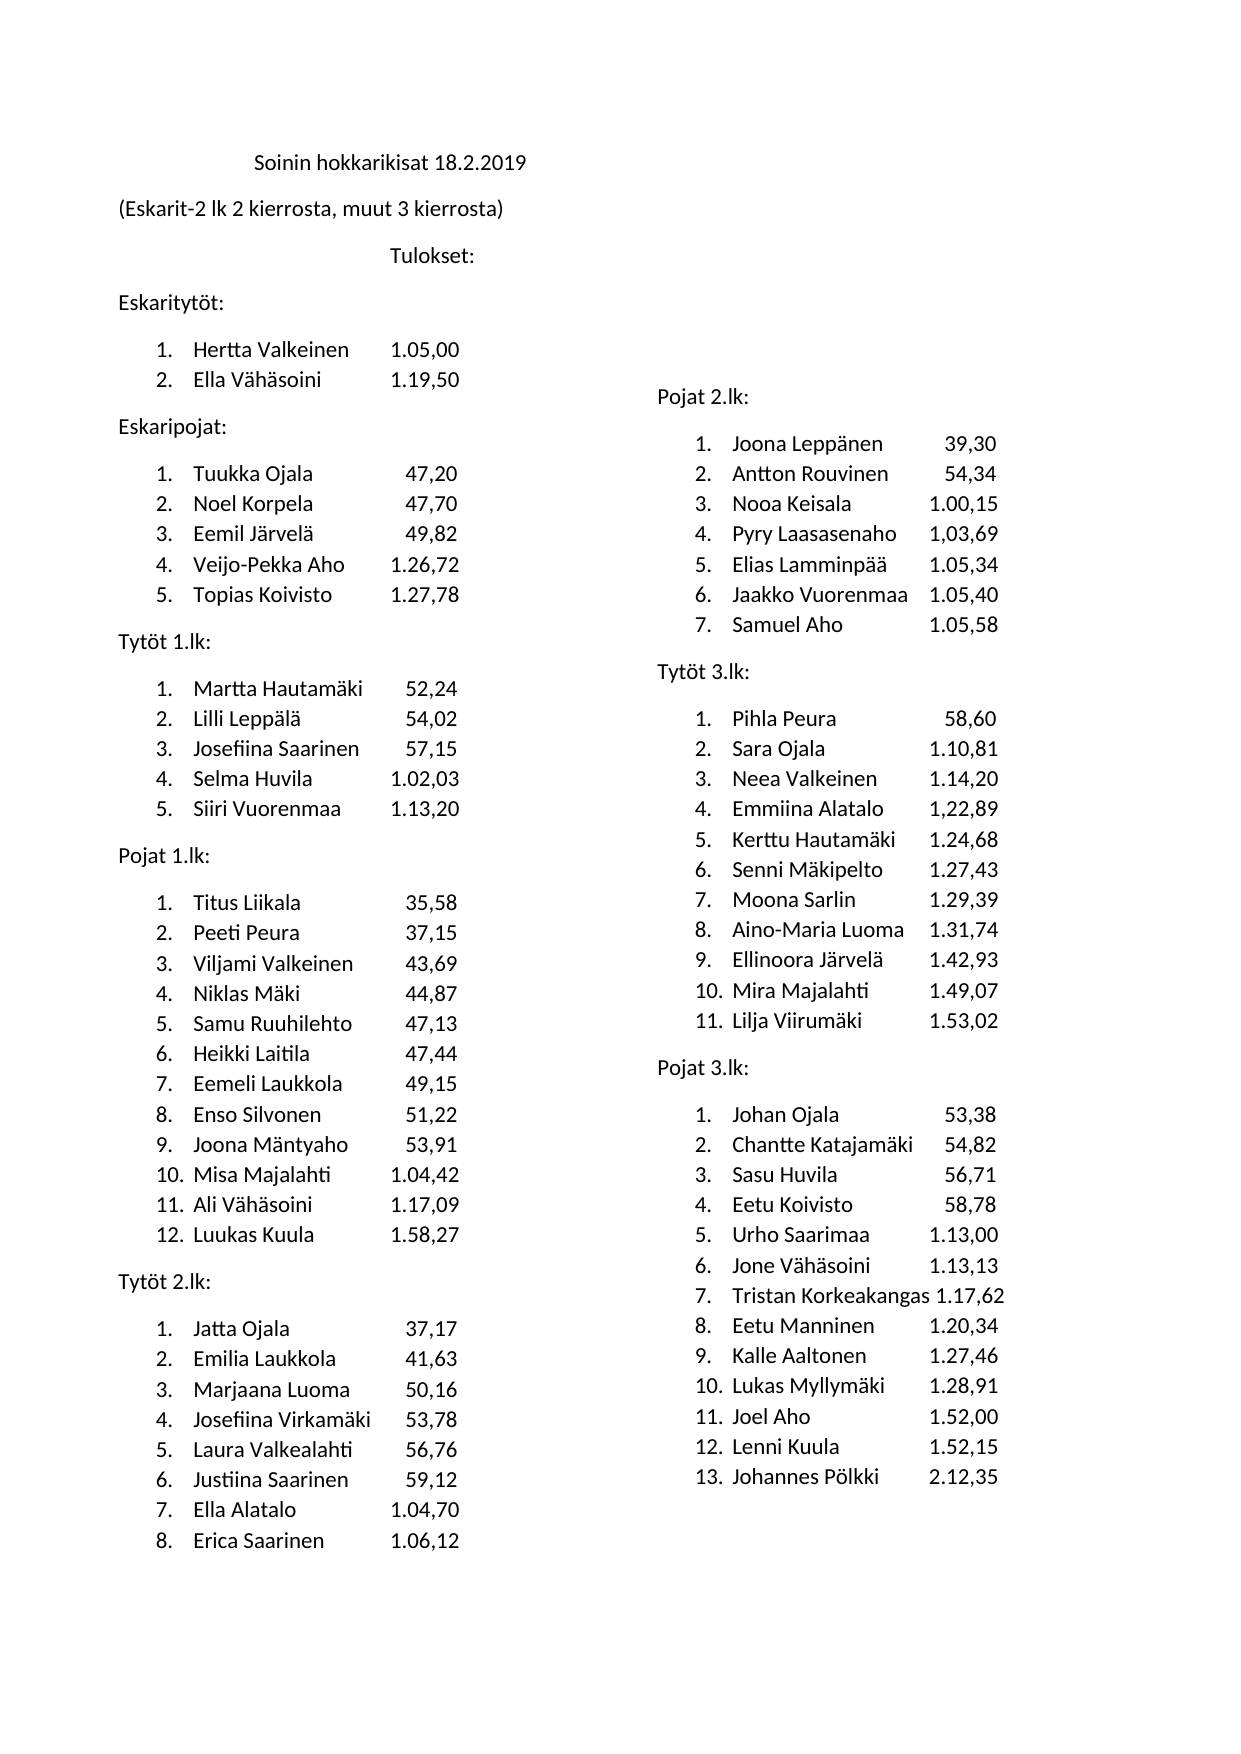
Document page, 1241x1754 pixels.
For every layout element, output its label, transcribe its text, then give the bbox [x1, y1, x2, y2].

list Tuukka Ojala 47,20 [156, 459, 583, 487]
list Neea Valkeinen 1.14,20 [694, 764, 1122, 792]
text Pojat 3.lk: [657, 1053, 1122, 1081]
list Lenni Kuula 1.52,15 [694, 1432, 1122, 1460]
text Soinin hokkarikisat 18.2.2019 [254, 148, 583, 176]
list Samuel Aho 1.05,58 [694, 610, 1122, 638]
list Hertta Valkeinen 1.05,00 [156, 335, 583, 363]
list Eetu Koivisto 58,78 [694, 1190, 1122, 1218]
list Justiina Saarinen 59,12 [156, 1465, 583, 1493]
text Tytöt 2.lk: [118, 1267, 583, 1295]
list Joona Mäntyaho 53,91 [156, 1130, 583, 1158]
list Niklas Mäki 44,87 [156, 979, 583, 1007]
text Eskaripojat: [118, 412, 583, 440]
list Topias Koivisto 1.27,78 [156, 580, 583, 608]
list Kerttu Hautamäki 1.24,68 [694, 825, 1122, 853]
list Ella Alatalo 1.04,70 [156, 1496, 583, 1523]
list Jaakko Vuorenmaa 1.05,40 [694, 580, 1122, 608]
list Eemeli Laukkola 49,15 [156, 1069, 583, 1097]
text Tulokset: [254, 241, 583, 269]
list Marjaana Luoma 50,16 [156, 1375, 583, 1403]
list Enso Silvonen 51,22 [156, 1100, 583, 1128]
text Tytöt 1.lk: [118, 627, 583, 655]
list Selma Huvila 1.02,03 [156, 764, 583, 792]
list Sasu Huvila 56,71 [694, 1160, 1122, 1188]
text Tytöt 3.lk: [657, 657, 1122, 685]
list Titus Liikala 35,58 [156, 888, 583, 916]
text Pojat 1.lk: [118, 841, 583, 869]
list Moona Sarlin 1.29,39 [694, 885, 1122, 913]
list Aino-Maria Luoma 1.31,74 [694, 915, 1122, 943]
list Urho Saarimaa 1.13,00 [694, 1221, 1122, 1248]
list Mira Majalahti 1.49,07 [694, 976, 1122, 1004]
list Sara Ojala 1.10,81 [694, 734, 1122, 762]
list Emilia Laukkola 41,63 [156, 1344, 583, 1372]
list Misa Majalahti 1.04,42 [156, 1160, 583, 1188]
list Jatta Ojala 37,17 [156, 1314, 583, 1342]
list Eetu Manninen 1.20,34 [694, 1311, 1122, 1339]
list Ali Vähäsoini 1.17,09 [156, 1190, 583, 1218]
text (Eskarit-2 lk 2 kierrosta, muut 3 kierrosta) [118, 194, 583, 222]
list Johannes Pölkki 2.12,35 [694, 1462, 1122, 1490]
list Josefiina Virkamäki 53,78 [156, 1405, 583, 1433]
list Samu Ruuhilehto 47,13 [156, 1009, 583, 1037]
list Peeti Peura 37,15 [156, 918, 583, 946]
list Martta Hautamäki 52,24 [156, 674, 583, 702]
list Joona Leppänen 39,30 [694, 429, 1122, 457]
list Noel Korpela 47,70 [156, 489, 583, 517]
list Emmiina Alatalo 1,22,89 [694, 794, 1122, 822]
list Jone Vähäsoini 1.13,13 [694, 1251, 1122, 1279]
list Ella Vähäsoini 1.19,50 [156, 365, 583, 393]
list Pihla Peura 58,60 [694, 704, 1122, 732]
list Lukas Myllymäki 1.28,91 [694, 1372, 1122, 1399]
list Antton Rouvinen 54,34 [694, 459, 1122, 487]
list Pyry Laasasenaho 1,03,69 [694, 519, 1122, 547]
list Lilli Leppälä 54,02 [156, 704, 583, 732]
list Tristan Korkeakangas 1.17,62 [694, 1281, 1122, 1309]
list Ellinoora Järvelä 1.42,93 [694, 946, 1122, 973]
text Pojat 2.lk: [657, 382, 1122, 410]
list Heikki Laitila 47,44 [156, 1039, 583, 1067]
list Siiri Vuorenmaa 1.13,20 [156, 794, 583, 822]
list Senni Mäkipelto 1.27,43 [694, 855, 1122, 883]
list Laura Valkealahti 56,76 [156, 1435, 583, 1463]
list Elias Lamminpää 1.05,34 [694, 550, 1122, 578]
list Josefiina Saarinen 57,15 [156, 734, 583, 762]
list Nooa Keisala 1.00,15 [694, 489, 1122, 517]
list Chantte Katajamäki 54,82 [694, 1130, 1122, 1158]
list Viljami Valkeinen 43,69 [156, 949, 583, 977]
list Erica Saarinen 1.06,12 [156, 1526, 583, 1554]
text Eskaritytöt: [118, 288, 583, 316]
list Luukas Kuula 1.58,27 [156, 1221, 583, 1248]
list Lilja Viirumäki 1.53,02 [694, 1006, 1122, 1034]
list Joel Aho 1.52,00 [694, 1402, 1122, 1430]
list Eemil Järvelä 49,82 [156, 519, 583, 547]
list Kalle Aaltonen 1.27,46 [694, 1341, 1122, 1369]
list Johan Ojala 53,38 [694, 1100, 1122, 1128]
list Veijo-Pekka Aho 1.26,72 [156, 550, 583, 578]
